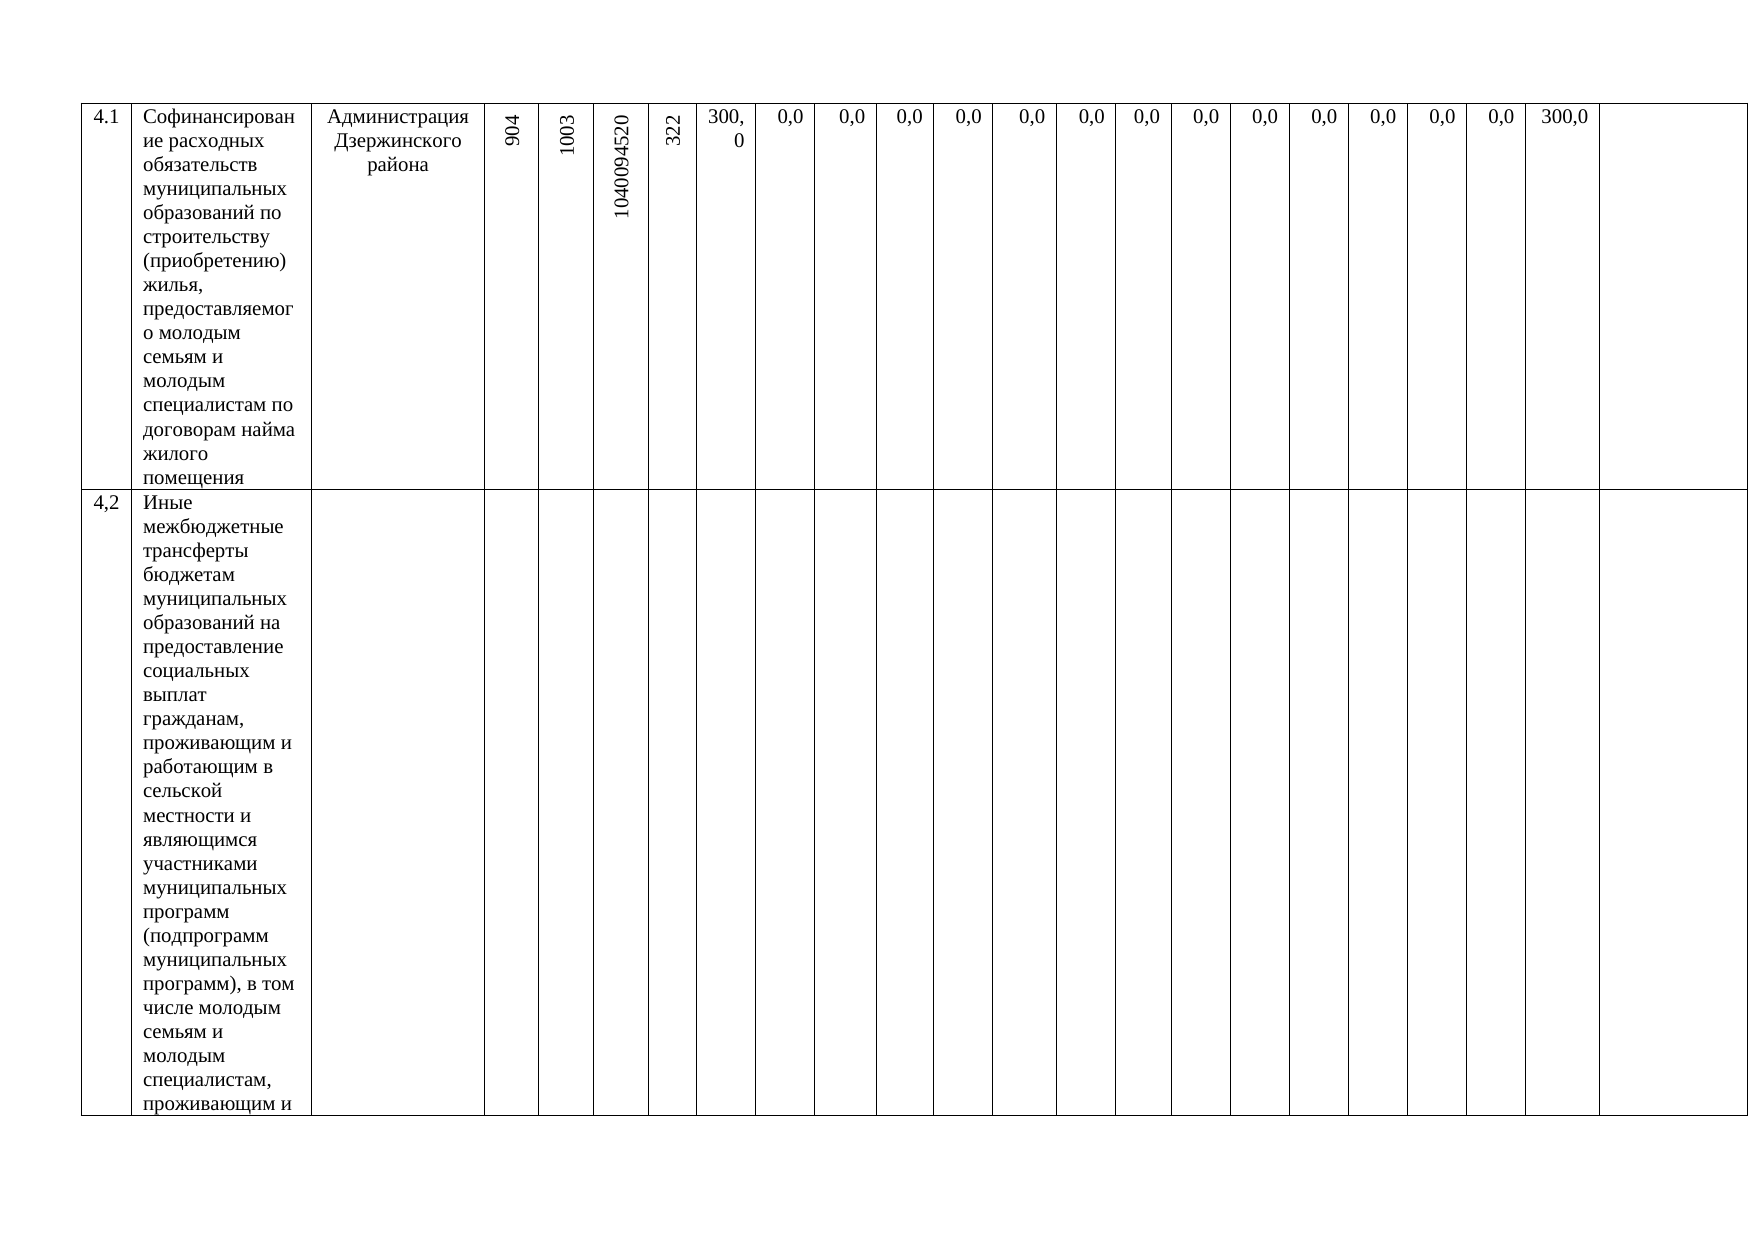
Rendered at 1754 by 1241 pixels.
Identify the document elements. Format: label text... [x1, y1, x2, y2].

table_cell 1040094520 [594, 104, 648, 489]
table_cell 300,0 [1526, 104, 1599, 489]
table_cell [312, 490, 484, 1115]
table_cell [1172, 490, 1230, 1115]
table_cell 300,0 [697, 104, 755, 489]
table_cell [1408, 490, 1466, 1115]
table_cell 0,0 [1057, 104, 1115, 489]
table_cell [1526, 490, 1599, 1115]
table_cell [1349, 490, 1407, 1115]
table_cell 1003 [539, 104, 593, 489]
table_cell 4,2 [82, 490, 131, 1115]
table_cell [1600, 490, 1747, 1115]
table_cell [1116, 490, 1171, 1115]
table_cell 904 [485, 104, 538, 489]
table_cell Софинансирование расходных обязательств муниципальных образований по строительству (приобретению) жилья, предоставляемого молодым семьям и молодым специалистам по договорам найма жилого помещения [132, 104, 311, 489]
table_cell [539, 490, 593, 1115]
table_cell [993, 490, 1056, 1115]
table_cell 0,0 [1116, 104, 1171, 489]
table_cell [485, 490, 538, 1115]
table_cell [1467, 490, 1525, 1115]
table_cell 0,0 [1231, 104, 1289, 489]
table_cell [815, 490, 876, 1115]
table_cell [1057, 490, 1115, 1115]
table_cell 0,0 [1172, 104, 1230, 489]
table_cell 0,0 [815, 104, 876, 489]
table_cell 4.1 [82, 104, 131, 489]
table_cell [132, 490, 311, 1115]
table_cell [594, 490, 648, 1115]
table_cell [756, 490, 814, 1115]
table_cell [1231, 490, 1289, 1115]
table_cell Администрация Дзержинского района [312, 104, 484, 489]
table_cell 322 [649, 104, 696, 489]
table_cell 0,0 [1349, 104, 1407, 489]
table_cell [934, 490, 992, 1115]
table_cell 0,0 [1290, 104, 1348, 489]
table_cell [697, 490, 755, 1115]
table_cell 0,0 [934, 104, 992, 489]
table_cell 0,0 [993, 104, 1056, 489]
table_cell [1290, 490, 1348, 1115]
table_cell [877, 490, 933, 1115]
table_cell 0,0 [756, 104, 814, 489]
table_cell 0,0 [877, 104, 933, 489]
table_cell 0,0 [1467, 104, 1525, 489]
table_cell 0,0 [1408, 104, 1466, 489]
table_cell [1600, 104, 1747, 489]
table_cell [649, 490, 696, 1115]
